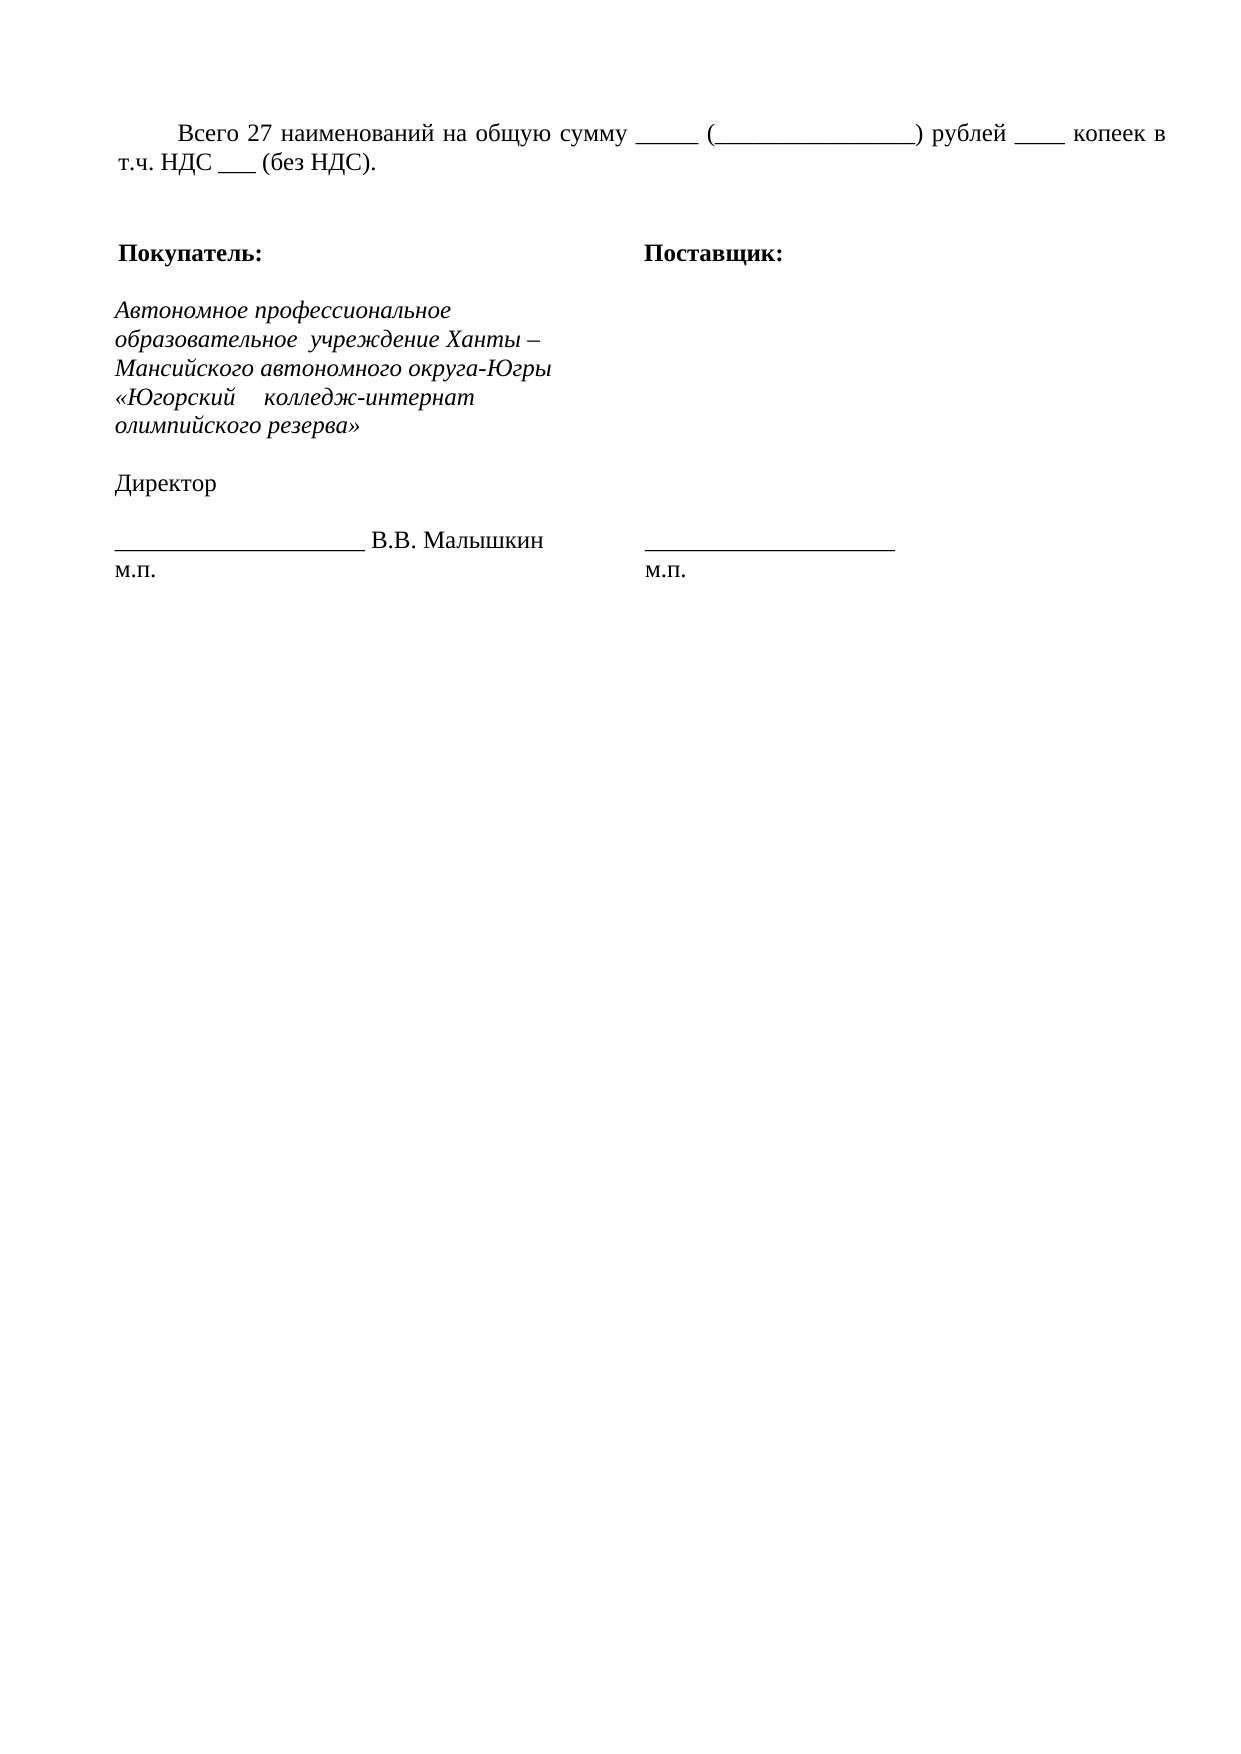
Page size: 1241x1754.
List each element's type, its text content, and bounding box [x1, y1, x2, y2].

table_header Автономное профессиональное образовательное учреждение Ханты –Мансийского автономного округа-Югры «Югорский….колледж-интернат олимпийского резерва» Директор ____________________ В.В. Малышкин м.п. [103, 295, 633, 583]
text Всего 27 наименований на общую сумму _____ (________________) рублей ____ копеек в т.ч. НДС ___ (без НДС). [118, 118, 1167, 176]
table_header ____________________ м.п. [634, 295, 1163, 583]
text Покупатель: Поставщик: [118, 238, 1167, 267]
